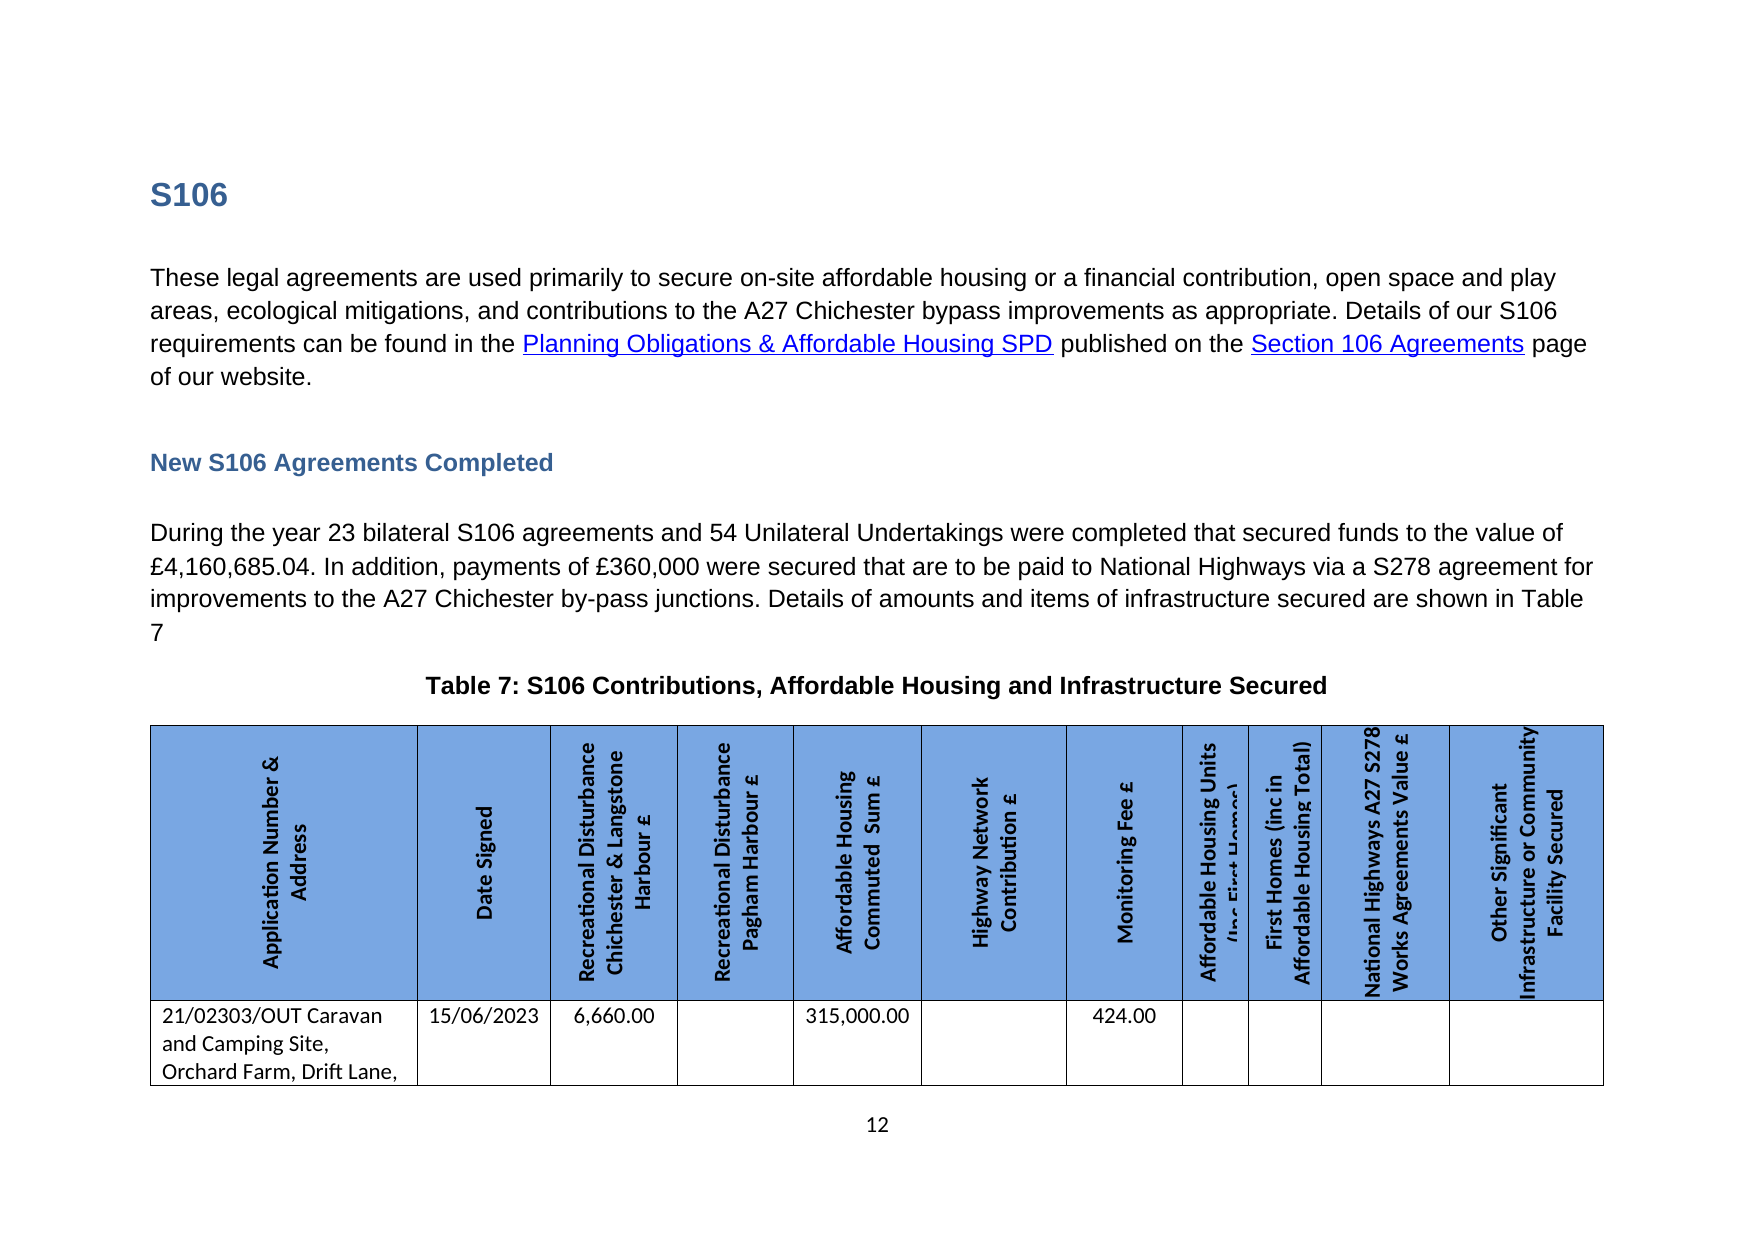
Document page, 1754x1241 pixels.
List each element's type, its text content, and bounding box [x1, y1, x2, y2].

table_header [1249, 726, 1321, 1000]
table_cell [1450, 1001, 1603, 1085]
table_header Application Number & Address [151, 726, 417, 1000]
text During the year 23 bilateral S106 agreements and 54 Unilateral Undertakings were completed that secured funds to the value of £4,160,685.04. In addition, payments of £360,000 were secured that are to be paid to National Highways via a S278 agreement for improvements to the A27 Chichester by-pass junctions. Details of amounts and items of infrastructure secured are shown in Table 7 [150, 518, 1604, 646]
subtitle New S106 Agreements Completed [150, 448, 1604, 477]
text Table 7: S106 Contributions, Affordable Housing and Infrastructure Secured [150, 671, 1604, 700]
text These legal agreements are used primarily to secure on-site affordable housing or a financial contribution, open space and play areas, ecological mitigations, and contributions to the A27 Chichester bypass improvements as appropriate. Details of our S106 requirements can be found in the Planning Obligations & Affordable Housing SPD published on the Section 106 Agreements page of our website. [150, 263, 1604, 423]
table_cell [1183, 1001, 1248, 1085]
table_cell 15/06/2023 [418, 1001, 550, 1085]
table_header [1450, 726, 1603, 1000]
subtitle S106 [150, 175, 1604, 257]
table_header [1183, 726, 1248, 1000]
table_cell 424.00 [1067, 1001, 1182, 1085]
table_cell 6,660.00 [551, 1001, 677, 1085]
table_header Date Signed [418, 726, 550, 1000]
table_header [1322, 726, 1449, 1000]
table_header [678, 726, 793, 1000]
table_header Affordable Housing Commuted Sum £ [794, 726, 921, 1000]
table_header Monitoring Fee £ [1067, 726, 1182, 1000]
table_cell 315,000.00 [794, 1001, 921, 1085]
table_cell 21/02303/OUT Caravan and Camping Site, Orchard Farm, Drift Lane, Bosham1 [151, 1001, 417, 1085]
table_cell [1249, 1001, 1321, 1085]
table_cell [922, 1001, 1066, 1085]
table_cell [1322, 1001, 1449, 1085]
table_header Highway Network Contribution £ [922, 726, 1066, 1000]
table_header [551, 726, 677, 1000]
table_cell [678, 1001, 793, 1085]
